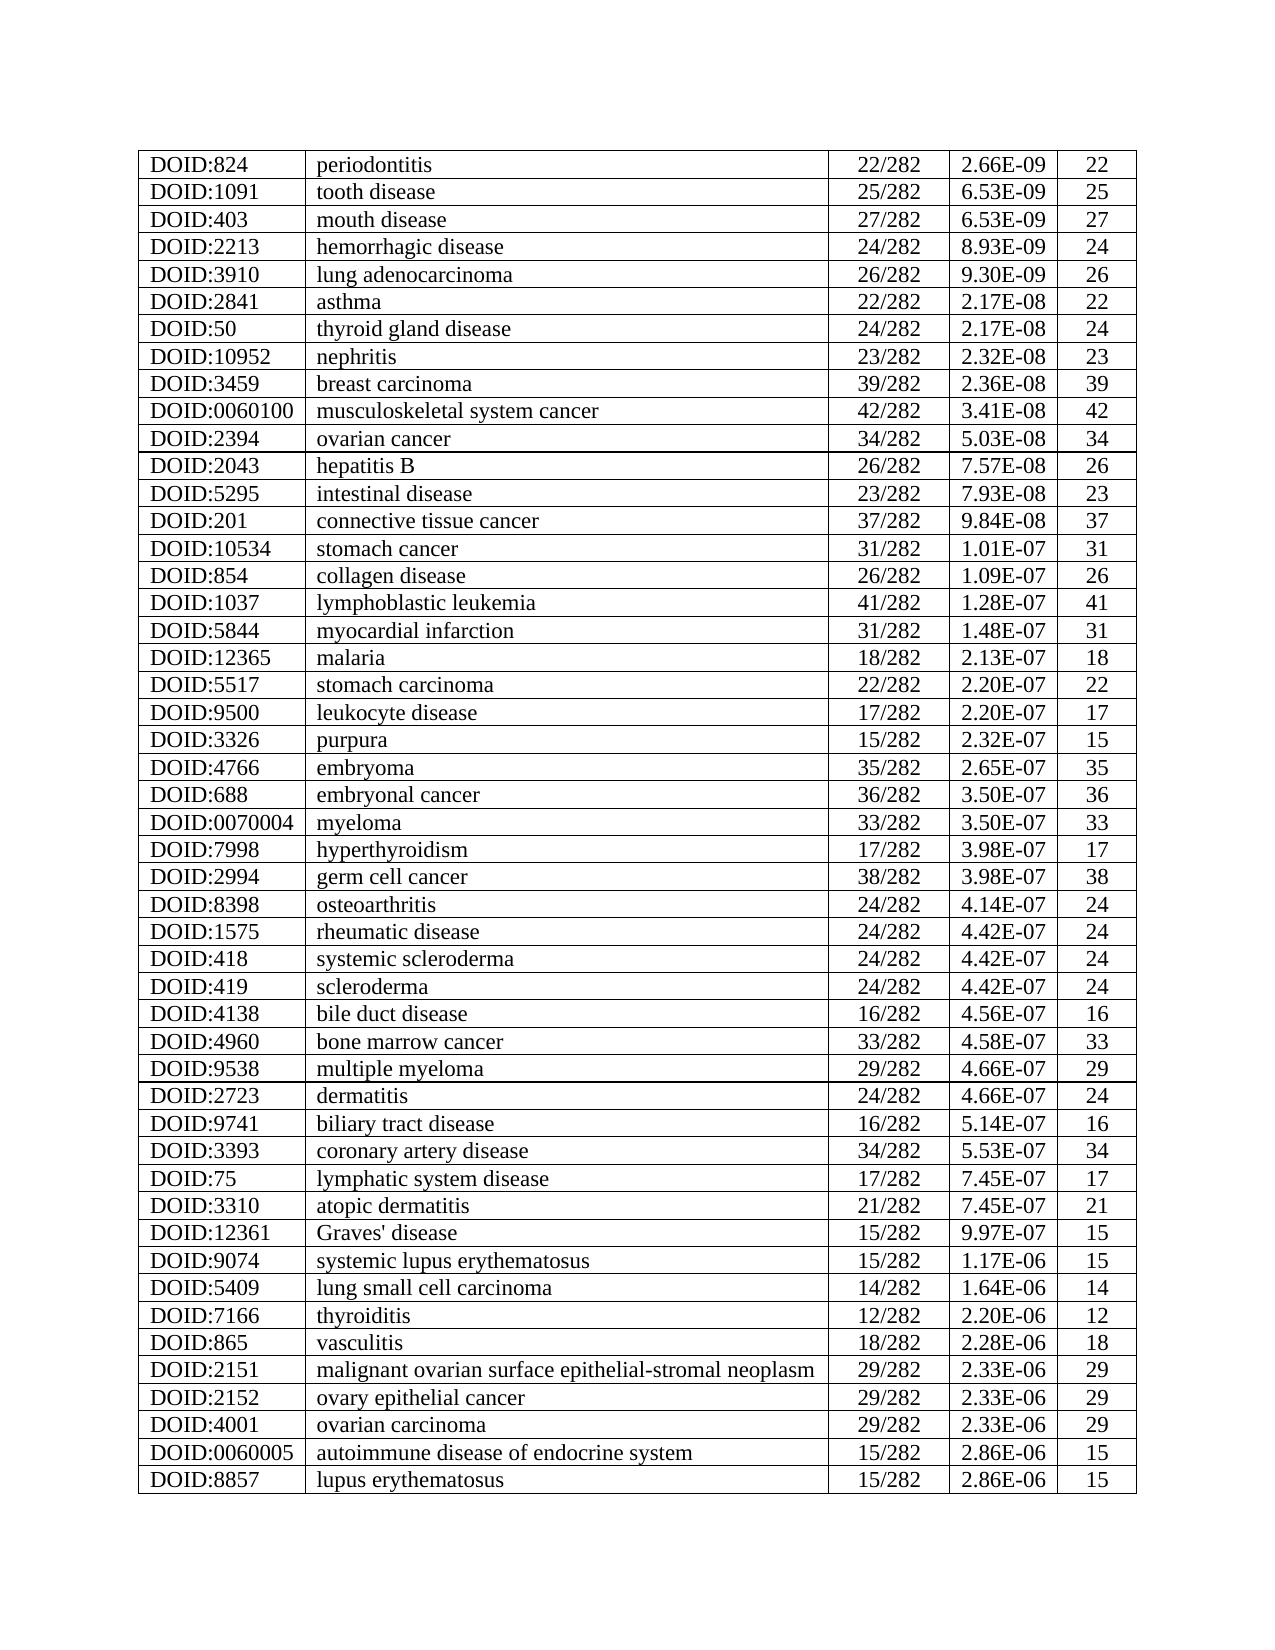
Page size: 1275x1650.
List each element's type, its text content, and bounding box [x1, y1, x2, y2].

table_cell 16 [1058, 1000, 1136, 1027]
table_cell connective tissue cancer [306, 507, 828, 533]
table_cell DOID:418 [139, 946, 305, 972]
table_cell 26 [1058, 453, 1136, 479]
table_cell 4.66E-07 [950, 1055, 1057, 1081]
table_cell DOID:5517 [139, 672, 305, 698]
table_cell 15/282 [829, 1466, 949, 1492]
table_cell 2.17E-08 [950, 315, 1057, 342]
table_cell 31/282 [829, 535, 949, 561]
table_cell DOID:3459 [139, 370, 305, 397]
table_cell 26/282 [829, 453, 949, 479]
table_cell tooth disease [306, 179, 828, 205]
table_cell 24 [1058, 946, 1136, 972]
table_cell collagen disease [306, 562, 828, 588]
table_cell DOID:5409 [139, 1274, 305, 1301]
table_cell 26 [1058, 261, 1136, 287]
table_cell myocardial infarction [306, 617, 828, 643]
table_cell thyroiditis [306, 1302, 828, 1328]
table_cell 18 [1058, 1329, 1136, 1355]
table_cell 29 [1058, 1055, 1136, 1081]
table_cell 2.20E-07 [950, 699, 1057, 725]
table_cell 25/282 [829, 179, 949, 205]
table_cell 3.41E-08 [950, 398, 1057, 424]
table_cell hemorrhagic disease [306, 233, 828, 259]
table_cell 27/282 [829, 206, 949, 232]
table_cell DOID:2152 [139, 1384, 305, 1410]
table_cell purpura [306, 726, 828, 753]
table_cell 4.14E-07 [950, 891, 1057, 917]
table_cell 31/282 [829, 617, 949, 643]
table_cell 15/282 [829, 726, 949, 753]
table_cell 15 [1058, 1247, 1136, 1273]
table_cell 33 [1058, 1028, 1136, 1054]
table_cell 41 [1058, 589, 1136, 616]
table_cell 33/282 [829, 809, 949, 835]
table_cell 31 [1058, 617, 1136, 643]
table_cell 7.57E-08 [950, 453, 1057, 479]
table_cell thyroid gland disease [306, 315, 828, 342]
table_cell nephritis [306, 343, 828, 369]
table_cell 22 [1058, 288, 1136, 314]
table_cell 5.53E-07 [950, 1137, 1057, 1164]
table_cell 1.09E-07 [950, 562, 1057, 588]
table_cell myeloma [306, 809, 828, 835]
table_cell 26/282 [829, 261, 949, 287]
table_cell DOID:4960 [139, 1028, 305, 1054]
table_cell embryonal cancer [306, 781, 828, 807]
table_cell 24/282 [829, 233, 949, 259]
table_cell DOID:2841 [139, 288, 305, 314]
table_cell 4.42E-07 [950, 946, 1057, 972]
table_cell DOID:12361 [139, 1220, 305, 1246]
table_cell 14 [1058, 1274, 1136, 1301]
table_cell asthma [306, 288, 828, 314]
table_cell 12/282 [829, 1302, 949, 1328]
table_cell dermatitis [306, 1083, 828, 1109]
table_cell 3.50E-07 [950, 809, 1057, 835]
table_cell lymphoblastic leukemia [306, 589, 828, 616]
table_cell 1.64E-06 [950, 1274, 1057, 1301]
table_cell 31 [1058, 535, 1136, 561]
table_cell 2.33E-06 [950, 1356, 1057, 1383]
table_cell DOID:7998 [139, 836, 305, 862]
table_cell 24 [1058, 1083, 1136, 1109]
table_cell 29 [1058, 1356, 1136, 1383]
table_cell DOID:2043 [139, 453, 305, 479]
table_cell 2.33E-06 [950, 1384, 1057, 1410]
table_cell 36 [1058, 781, 1136, 807]
table_cell 18/282 [829, 644, 949, 671]
table_cell 4.42E-07 [950, 973, 1057, 999]
table_cell DOID:824 [139, 151, 305, 177]
table_cell germ cell cancer [306, 863, 828, 890]
table_cell 4.42E-07 [950, 918, 1057, 944]
table_cell DOID:5295 [139, 480, 305, 506]
table_cell 29/282 [829, 1411, 949, 1438]
table_cell Graves' disease [306, 1220, 828, 1246]
table_cell 33 [1058, 809, 1136, 835]
table_cell 17/282 [829, 836, 949, 862]
table_cell hyperthyroidism [306, 836, 828, 862]
table_cell osteoarthritis [306, 891, 828, 917]
table_cell DOID:1575 [139, 918, 305, 944]
table_cell 7.93E-08 [950, 480, 1057, 506]
table_cell 24 [1058, 891, 1136, 917]
table_cell 6.53E-09 [950, 179, 1057, 205]
table_cell 24 [1058, 973, 1136, 999]
table_cell 27 [1058, 206, 1136, 232]
table_cell 15 [1058, 726, 1136, 753]
table_cell musculoskeletal system cancer [306, 398, 828, 424]
table_cell 9.97E-07 [950, 1220, 1057, 1246]
table_cell 22/282 [829, 288, 949, 314]
table_cell 23 [1058, 343, 1136, 369]
table_cell 8.93E-09 [950, 233, 1057, 259]
table_cell DOID:0060100 [139, 398, 305, 424]
table_cell 24/282 [829, 973, 949, 999]
table_cell 21/282 [829, 1192, 949, 1218]
table_cell 22 [1058, 151, 1136, 177]
table_cell 2.17E-08 [950, 288, 1057, 314]
table_cell 37 [1058, 507, 1136, 533]
table_cell 6.53E-09 [950, 206, 1057, 232]
table_cell DOID:1091 [139, 179, 305, 205]
table_cell 2.36E-08 [950, 370, 1057, 397]
table_cell 38 [1058, 863, 1136, 890]
table_cell atopic dermatitis [306, 1192, 828, 1218]
table_cell 2.33E-06 [950, 1411, 1057, 1438]
table_cell malignant ovarian surface epithelial-stromal neoplasm [306, 1356, 828, 1383]
table_cell ovarian carcinoma [306, 1411, 828, 1438]
table_cell 15/282 [829, 1220, 949, 1246]
table_cell coronary artery disease [306, 1137, 828, 1164]
table_cell 9.30E-09 [950, 261, 1057, 287]
table_cell DOID:10534 [139, 535, 305, 561]
table_cell 25 [1058, 179, 1136, 205]
table_cell breast carcinoma [306, 370, 828, 397]
table_cell DOID:50 [139, 315, 305, 342]
table_cell scleroderma [306, 973, 828, 999]
table_cell 1.28E-07 [950, 589, 1057, 616]
table_cell 33/282 [829, 1028, 949, 1054]
table_cell 16/282 [829, 1000, 949, 1027]
table_cell 7.45E-07 [950, 1192, 1057, 1218]
table_cell DOID:403 [139, 206, 305, 232]
table_cell vasculitis [306, 1329, 828, 1355]
table_cell 5.14E-07 [950, 1110, 1057, 1136]
table_cell 39 [1058, 370, 1136, 397]
table_cell 2.86E-06 [950, 1466, 1057, 1492]
table_cell DOID:4138 [139, 1000, 305, 1027]
table_cell 15/282 [829, 1247, 949, 1273]
table_cell DOID:4766 [139, 754, 305, 780]
table_cell 17/282 [829, 1165, 949, 1191]
table_cell 15 [1058, 1439, 1136, 1465]
table_cell DOID:688 [139, 781, 305, 807]
table_cell DOID:75 [139, 1165, 305, 1191]
table_cell 37/282 [829, 507, 949, 533]
table_cell 34 [1058, 1137, 1136, 1164]
table_cell 22 [1058, 672, 1136, 698]
table_cell 34/282 [829, 425, 949, 451]
table_cell ovarian cancer [306, 425, 828, 451]
table_cell DOID:8857 [139, 1466, 305, 1492]
table_cell DOID:865 [139, 1329, 305, 1355]
table_cell DOID:854 [139, 562, 305, 588]
table_cell 35/282 [829, 754, 949, 780]
table_cell 14/282 [829, 1274, 949, 1301]
table_cell 2.66E-09 [950, 151, 1057, 177]
table_cell 21 [1058, 1192, 1136, 1218]
table_cell embryoma [306, 754, 828, 780]
table_cell DOID:0070004 [139, 809, 305, 835]
table_cell biliary tract disease [306, 1110, 828, 1136]
table_cell 39/282 [829, 370, 949, 397]
table_cell 23/282 [829, 343, 949, 369]
table_cell 24 [1058, 918, 1136, 944]
table_cell 24 [1058, 233, 1136, 259]
table_cell 24 [1058, 315, 1136, 342]
table_cell 24/282 [829, 918, 949, 944]
table_cell DOID:3910 [139, 261, 305, 287]
table_cell DOID:2213 [139, 233, 305, 259]
table_cell 22/282 [829, 672, 949, 698]
table_cell DOID:9500 [139, 699, 305, 725]
table_cell DOID:4001 [139, 1411, 305, 1438]
table_cell 12 [1058, 1302, 1136, 1328]
table_cell DOID:419 [139, 973, 305, 999]
table_cell hepatitis B [306, 453, 828, 479]
table_cell 17 [1058, 1165, 1136, 1191]
table_cell 1.01E-07 [950, 535, 1057, 561]
table_cell 7.45E-07 [950, 1165, 1057, 1191]
table_cell 15/282 [829, 1439, 949, 1465]
table_cell DOID:2394 [139, 425, 305, 451]
table_cell stomach cancer [306, 535, 828, 561]
table_cell 2.32E-08 [950, 343, 1057, 369]
table_cell 38/282 [829, 863, 949, 890]
table_cell 42 [1058, 398, 1136, 424]
table_cell 9.84E-08 [950, 507, 1057, 533]
table_cell periodontitis [306, 151, 828, 177]
table_cell 24/282 [829, 946, 949, 972]
table_cell 18/282 [829, 1329, 949, 1355]
table_cell DOID:2994 [139, 863, 305, 890]
table_cell autoimmune disease of endocrine system [306, 1439, 828, 1465]
table_cell 2.13E-07 [950, 644, 1057, 671]
table_cell 29 [1058, 1411, 1136, 1438]
table_cell ovary epithelial cancer [306, 1384, 828, 1410]
table_cell 2.32E-07 [950, 726, 1057, 753]
table_cell DOID:201 [139, 507, 305, 533]
table_cell rheumatic disease [306, 918, 828, 944]
table_cell 3.98E-07 [950, 863, 1057, 890]
table_cell 2.65E-07 [950, 754, 1057, 780]
table_cell 23/282 [829, 480, 949, 506]
table_cell lung adenocarcinoma [306, 261, 828, 287]
table_cell 17/282 [829, 699, 949, 725]
table_cell 4.66E-07 [950, 1083, 1057, 1109]
table_cell DOID:2151 [139, 1356, 305, 1383]
table_cell DOID:10952 [139, 343, 305, 369]
table_cell 29 [1058, 1384, 1136, 1410]
table_cell 17 [1058, 836, 1136, 862]
table_cell 18 [1058, 644, 1136, 671]
table_cell DOID:3326 [139, 726, 305, 753]
table_cell 26 [1058, 562, 1136, 588]
table_cell DOID:7166 [139, 1302, 305, 1328]
table_cell 15 [1058, 1466, 1136, 1492]
table_cell DOID:3310 [139, 1192, 305, 1218]
table_cell multiple myeloma [306, 1055, 828, 1081]
table_cell lung small cell carcinoma [306, 1274, 828, 1301]
table_cell DOID:12365 [139, 644, 305, 671]
table_cell DOID:8398 [139, 891, 305, 917]
table_cell stomach carcinoma [306, 672, 828, 698]
table_cell 24/282 [829, 891, 949, 917]
table_cell 2.20E-06 [950, 1302, 1057, 1328]
table_cell 3.50E-07 [950, 781, 1057, 807]
table_cell 26/282 [829, 562, 949, 588]
table_cell 2.28E-06 [950, 1329, 1057, 1355]
table_cell DOID:9538 [139, 1055, 305, 1081]
table_cell 2.20E-07 [950, 672, 1057, 698]
table_cell 29/282 [829, 1384, 949, 1410]
table_cell 41/282 [829, 589, 949, 616]
table_cell 36/282 [829, 781, 949, 807]
table_cell intestinal disease [306, 480, 828, 506]
table_cell 16 [1058, 1110, 1136, 1136]
table_cell bile duct disease [306, 1000, 828, 1027]
table_cell 4.58E-07 [950, 1028, 1057, 1054]
table_cell 24/282 [829, 1083, 949, 1109]
table_cell 29/282 [829, 1356, 949, 1383]
table_cell 22/282 [829, 151, 949, 177]
table_cell lupus erythematosus [306, 1466, 828, 1492]
table_cell 35 [1058, 754, 1136, 780]
table_cell 23 [1058, 480, 1136, 506]
table_cell 5.03E-08 [950, 425, 1057, 451]
table_cell DOID:9074 [139, 1247, 305, 1273]
table_cell systemic lupus erythematosus [306, 1247, 828, 1273]
table_cell 2.86E-06 [950, 1439, 1057, 1465]
table_cell leukocyte disease [306, 699, 828, 725]
table_cell DOID:1037 [139, 589, 305, 616]
table_cell mouth disease [306, 206, 828, 232]
table_cell malaria [306, 644, 828, 671]
table_cell DOID:5844 [139, 617, 305, 643]
table_cell 29/282 [829, 1055, 949, 1081]
table_cell 1.17E-06 [950, 1247, 1057, 1273]
table_cell bone marrow cancer [306, 1028, 828, 1054]
table_cell 15 [1058, 1220, 1136, 1246]
table_cell DOID:9741 [139, 1110, 305, 1136]
table_cell 42/282 [829, 398, 949, 424]
table_cell lymphatic system disease [306, 1165, 828, 1191]
table_cell 17 [1058, 699, 1136, 725]
table_cell 4.56E-07 [950, 1000, 1057, 1027]
table_cell DOID:0060005 [139, 1439, 305, 1465]
table_cell 34/282 [829, 1137, 949, 1164]
table_cell DOID:2723 [139, 1083, 305, 1109]
table_cell 1.48E-07 [950, 617, 1057, 643]
table_cell DOID:3393 [139, 1137, 305, 1164]
table_cell systemic scleroderma [306, 946, 828, 972]
table_cell 3.98E-07 [950, 836, 1057, 862]
table_cell 24/282 [829, 315, 949, 342]
table_cell 34 [1058, 425, 1136, 451]
table_cell 16/282 [829, 1110, 949, 1136]
